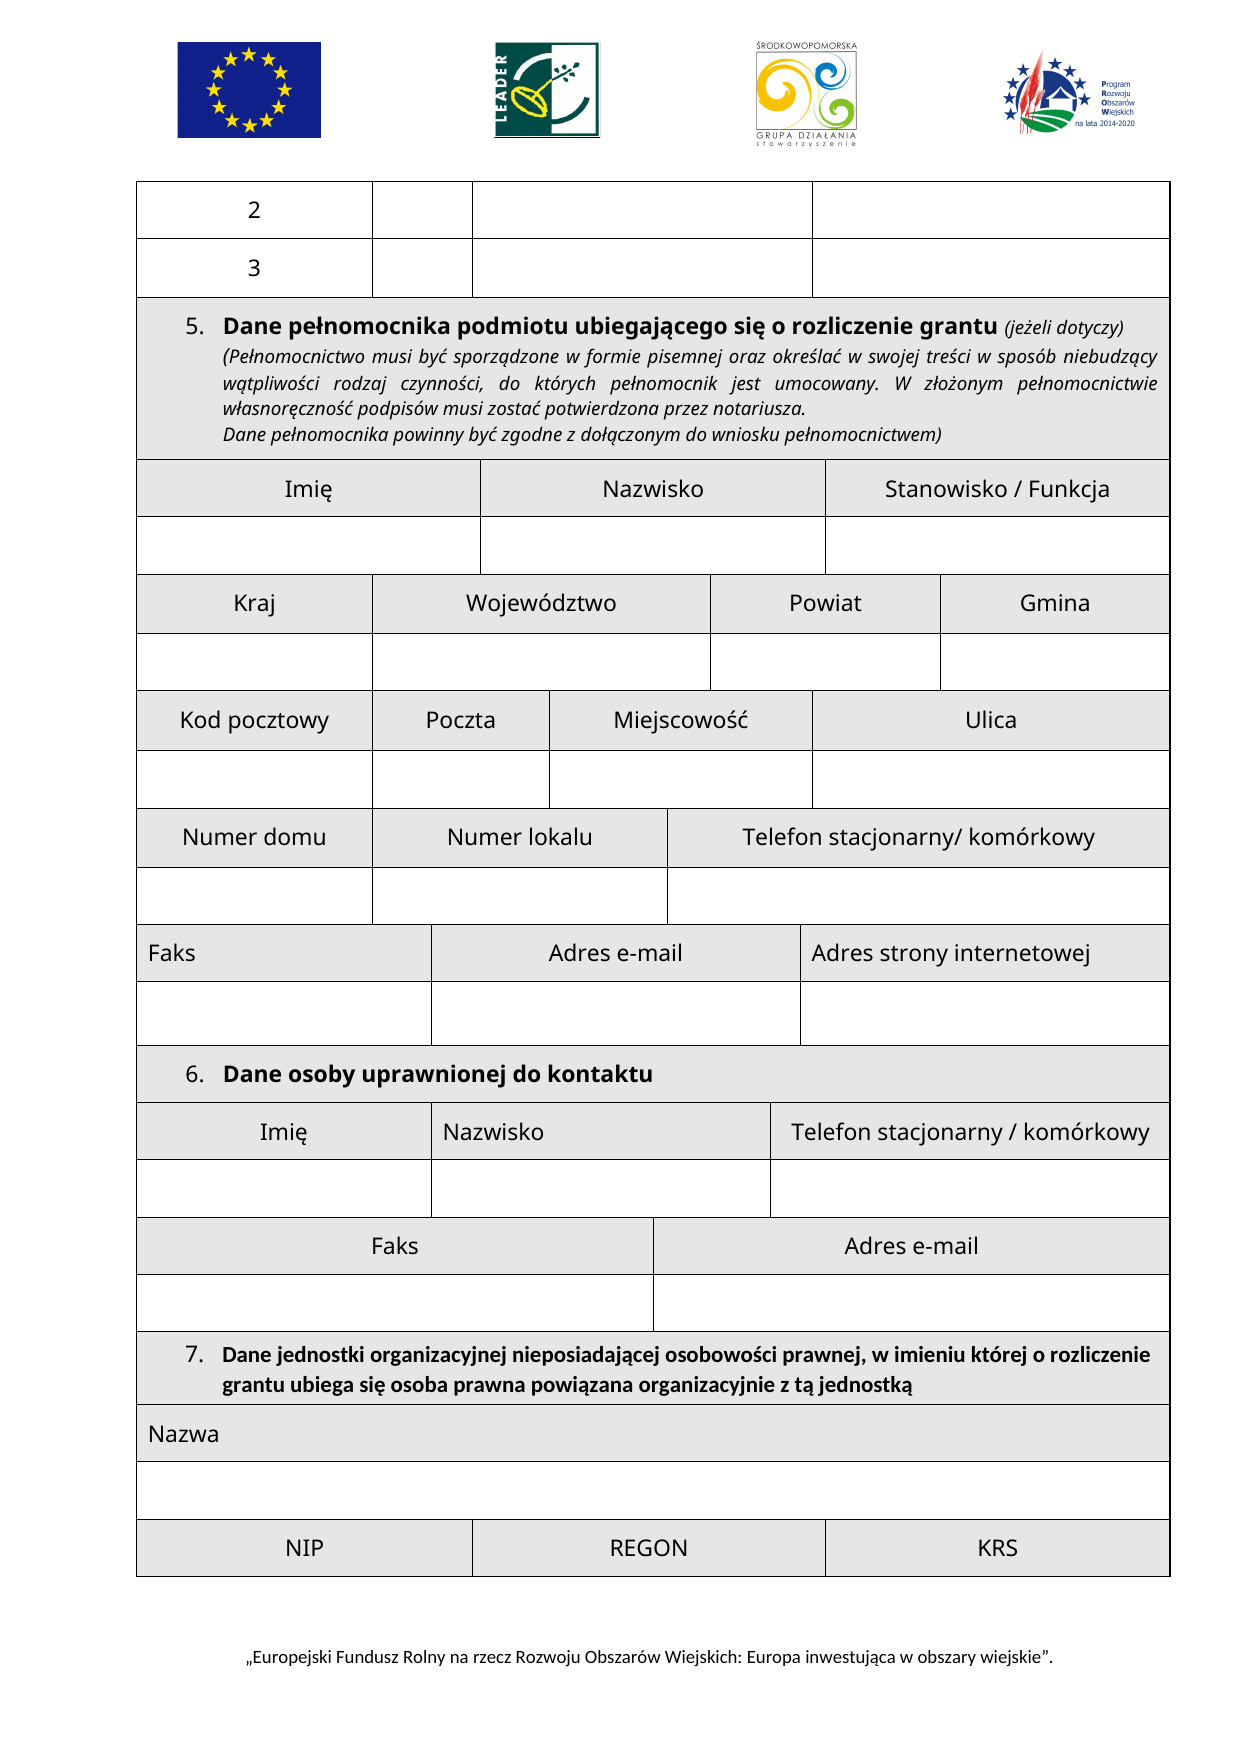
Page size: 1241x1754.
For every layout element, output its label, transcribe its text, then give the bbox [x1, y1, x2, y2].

table_cell [813, 239, 1169, 297]
table_cell [137, 868, 372, 924]
table_cell [432, 1160, 770, 1217]
table_cell [373, 751, 549, 807]
table_cell [137, 751, 372, 807]
table_cell [137, 1275, 653, 1331]
table_cell Ulica [813, 691, 1169, 750]
table_cell [373, 239, 472, 297]
table_cell KRS [826, 1520, 1169, 1576]
table_cell [711, 634, 940, 690]
table_cell Województwo [373, 575, 710, 633]
table_cell [137, 1462, 1169, 1518]
table_cell Dane osoby uprawnionej do kontaktu [137, 1046, 1169, 1102]
table_cell Faks [137, 925, 431, 981]
table_cell NIP [137, 1520, 472, 1576]
table_cell Faks [137, 1218, 653, 1274]
table_cell 3 [137, 239, 372, 297]
table_cell Telefon stacjonarny/ komórkowy [668, 809, 1169, 867]
table_cell [373, 868, 667, 924]
table_cell [373, 182, 472, 238]
table_cell Dane jednostki organizacyjnej nieposiadającej osobowości prawnej, w imieniu której o rozliczenie grantu ubiega się osoba prawna powiązana organizacyjnie z tą jednostką [137, 1332, 1169, 1404]
table_cell Imię [137, 1103, 431, 1159]
table_cell [654, 1275, 1169, 1331]
table_cell [813, 751, 1169, 807]
table_cell Miejscowość [550, 691, 812, 750]
table_cell [473, 239, 812, 297]
table_cell [550, 751, 812, 807]
table_cell [137, 517, 480, 573]
table_cell Adres e-mail [432, 925, 800, 981]
table_cell Kraj [137, 575, 372, 633]
table_cell Adres strony internetowej [801, 925, 1169, 981]
table_cell [771, 1160, 1169, 1217]
table_cell Nazwisko [481, 460, 825, 516]
picture [997, 45, 1145, 142]
table_cell [941, 634, 1169, 690]
table_cell 2 [137, 182, 372, 238]
table_cell Numer lokalu [373, 809, 667, 867]
table_cell [137, 634, 372, 690]
table_cell Kod pocztowy [137, 691, 372, 750]
table_cell [137, 1160, 431, 1217]
table_cell [813, 182, 1169, 238]
table_cell Imię [137, 460, 480, 516]
table_cell [473, 182, 812, 238]
table_cell REGON [473, 1520, 825, 1576]
table_cell Stanowisko / Funkcja [826, 460, 1169, 516]
table_cell Poczta [373, 691, 549, 750]
table_cell Telefon stacjonarny / komórkowy [771, 1103, 1169, 1159]
table_cell [432, 982, 800, 1045]
table_cell [801, 982, 1169, 1045]
table_cell [373, 634, 710, 690]
table_cell Adres e-mail [654, 1218, 1169, 1274]
table_cell [481, 517, 825, 573]
table_cell Gmina [941, 575, 1169, 633]
table_cell [137, 982, 431, 1045]
picture [177, 42, 321, 138]
table_cell Nazwa [137, 1405, 1169, 1461]
picture [756, 41, 857, 147]
table_cell [668, 868, 1169, 924]
picture [494, 42, 600, 138]
table_cell Powiat [711, 575, 940, 633]
table_cell [826, 517, 1169, 573]
table_cell Nazwisko [432, 1103, 770, 1159]
table_cell Numer domu [137, 809, 372, 867]
table_cell Dane pełnomocnika podmiotu ubiegającego się o rozliczenie grantu (jeżeli dotyczy) (Pełnomocnictwo musi być sporządzone w formie pisemnej oraz określać w swojej treści w sposób niebudzący wątpliwości rodzaj czynności, do których pełnomocnik jest umocowany. W złożonym pełnomocnictwie własnoręczność podpisów musi zostać potwierdzona przez notariusza. Dane pełnomocnika powinny być zgodne z dołączonym do wniosku pełnomocnictwem) [137, 298, 1169, 459]
